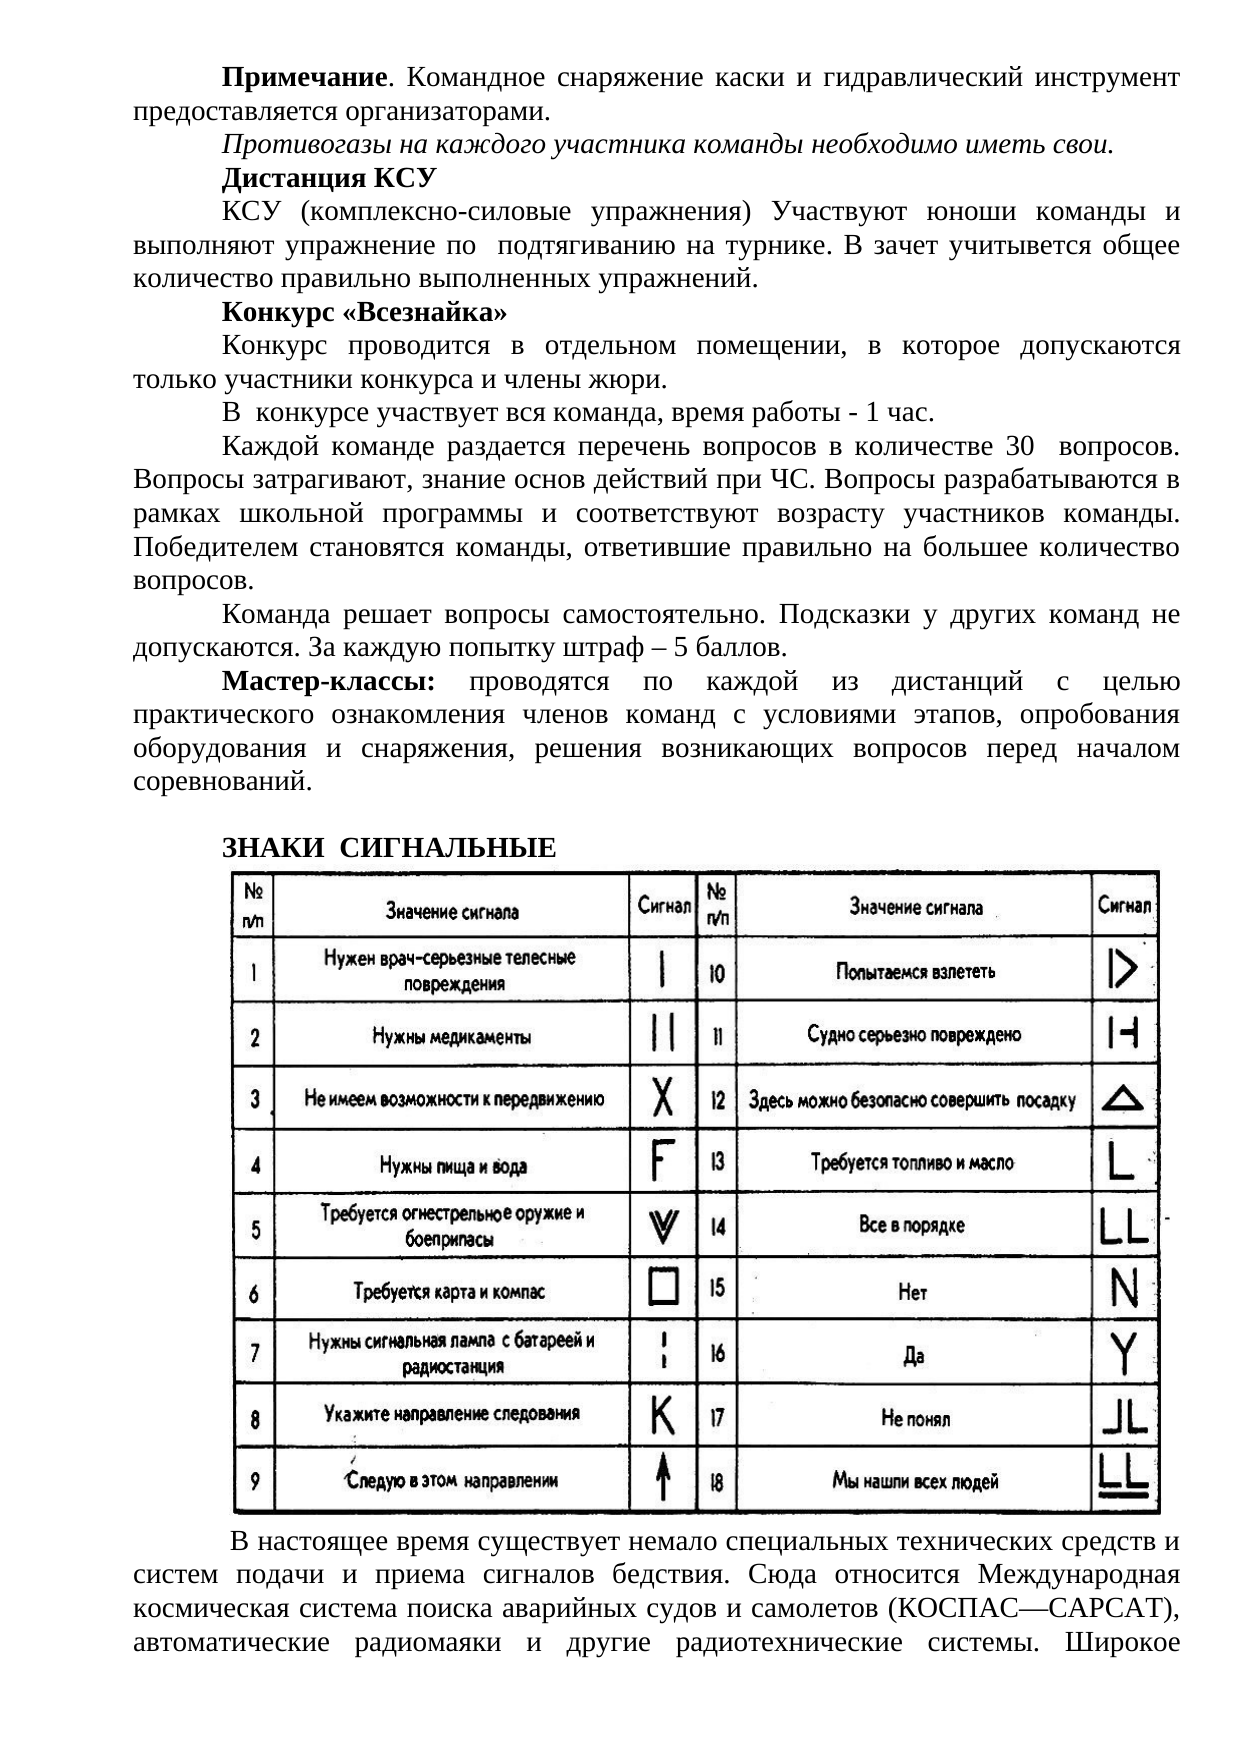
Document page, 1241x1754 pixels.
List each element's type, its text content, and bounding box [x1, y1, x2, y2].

text Конкурс «Всезнайка» [133, 294, 1181, 327]
text Мастер-классы: проводятся по каждой из дистанций с целью практического ознакомления членов команд с условиями этапов, опробования оборудования и снаряжения, решения возникающих вопросов перед началом соревнований. [133, 663, 1181, 797]
text Дистанция КСУ [133, 160, 1181, 193]
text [133, 1523, 1181, 1657]
text ЗНАКИ СИГНАЛЬНЫЕ [133, 831, 1181, 864]
text Конкурс проводится в отдельном помещении, в которое допускаются только участники конкурса и члены жюри. [133, 327, 1181, 394]
text В конкурсе участвует вся команда, время работы - 1 час. [133, 394, 1181, 428]
picture [221, 864, 1170, 1524]
text Противогазы на каждого участника команды необходимо иметь свои. [133, 126, 1181, 160]
text Команда решает вопросы самостоятельно. Подсказки у других команд не допускаются. За каждую попытку штраф – 5 баллов. [133, 596, 1181, 663]
text КСУ (комплексно-силовые упражнения) Участвуют юноши команды и выполняют упражнение по подтягиванию на турнике. В зачет учитывется общее количество правильно выполненных упражнений. [133, 193, 1181, 294]
text Примечание. Командное снаряжение каски и гидравлический инструмент предоставляется организаторами. [133, 59, 1181, 126]
text Каждой команде раздается перечень вопросов в количестве 30 вопросов. Вопросы затрагивают, знание основ действий при ЧС. Вопросы разрабатываются в рамках школьной программы и соответствуют возрасту участников команды. Победителем становятся команды, ответившие правильно на большее количество вопросов. [133, 428, 1181, 596]
